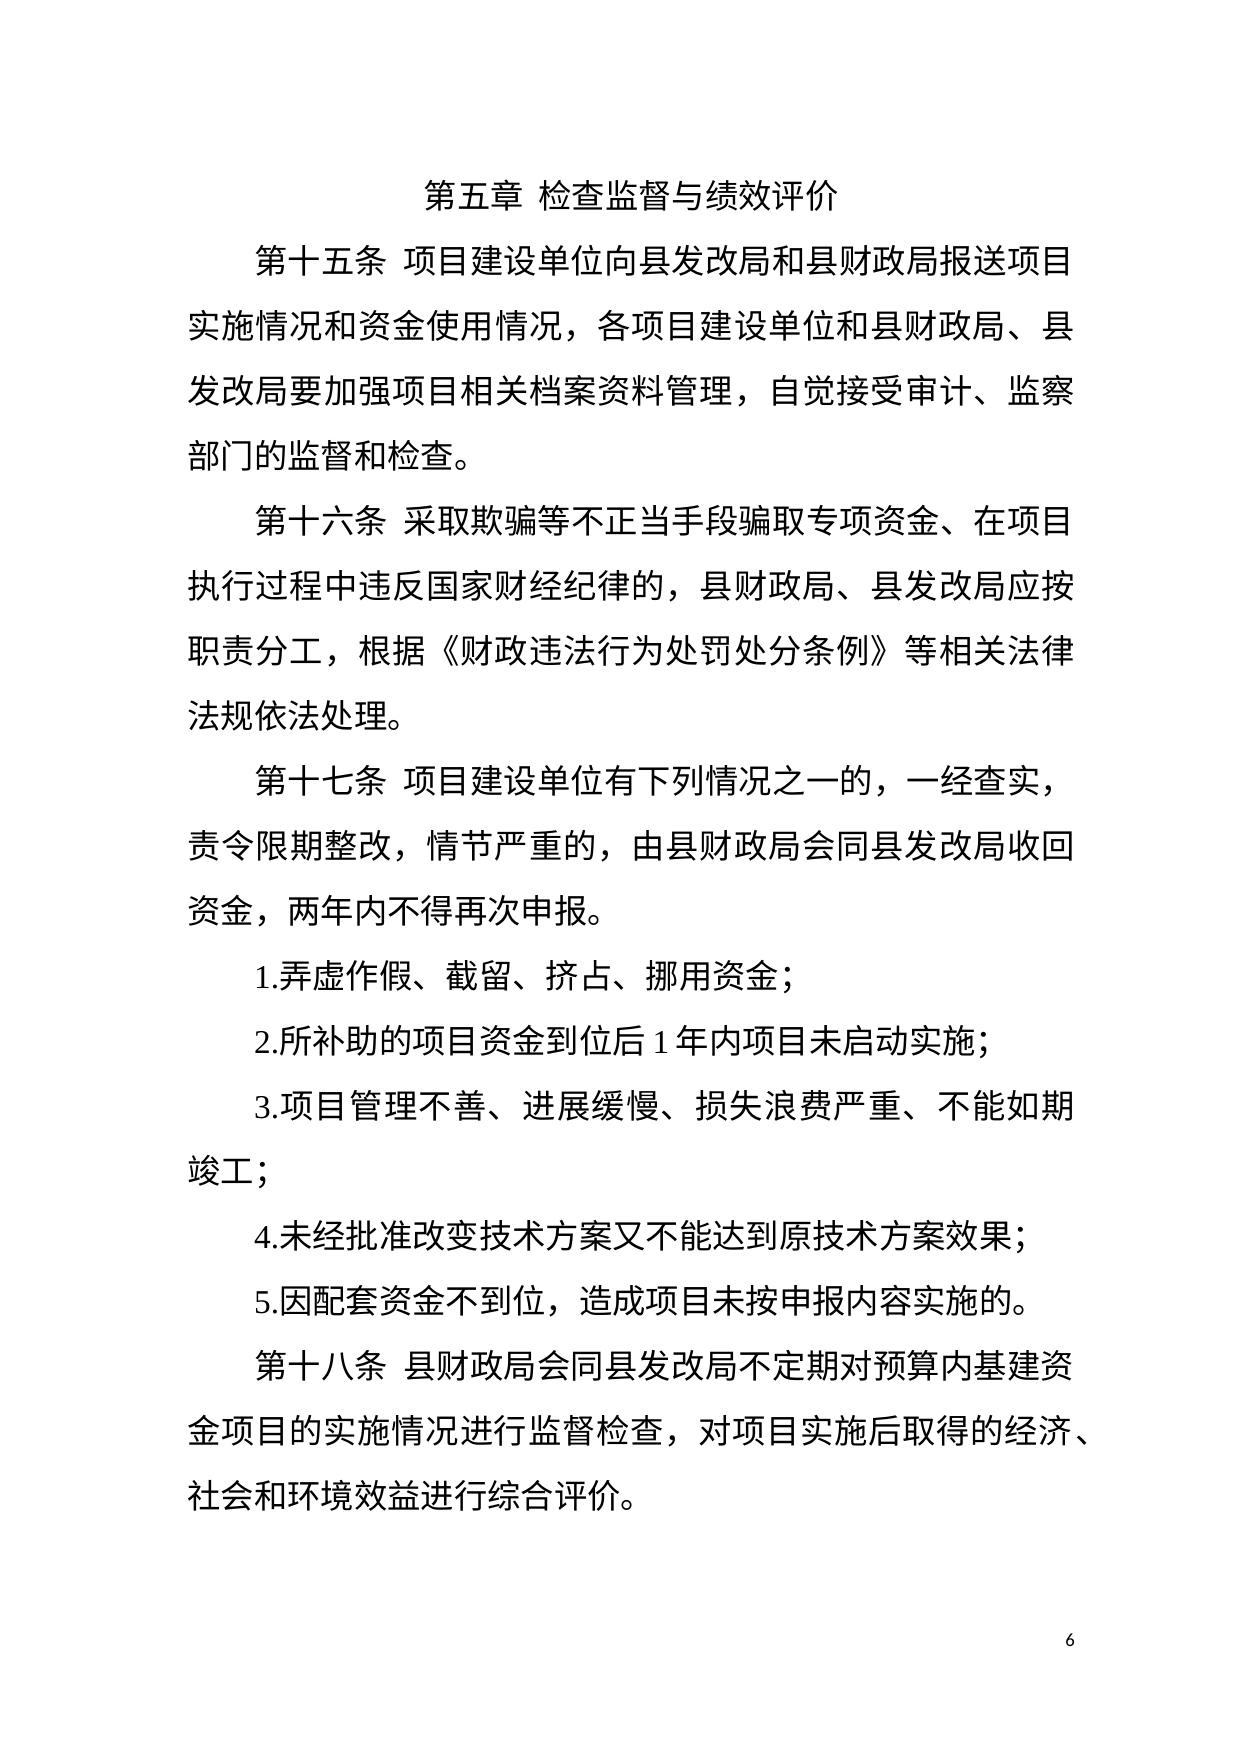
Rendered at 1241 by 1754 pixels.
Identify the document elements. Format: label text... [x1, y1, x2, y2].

text 第五章 检查监督与绩效评价 [187, 162, 1075, 227]
text 第十八条 县财政局会同县发改局不定期对预算内基建资金项目的实施情况进行监督检查，对项目实施后取得的经济、社会和环境效益进行综合评价。 [187, 1332, 1075, 1527]
text 2.所补助的项目资金到位后1年内项目未启动实施； [187, 1007, 1075, 1072]
text 4.未经批准改变技术方案又不能达到原技术方案效果； [187, 1202, 1075, 1267]
text 3.项目管理不善、进展缓慢、损失浪费严重、不能如期竣工； [187, 1072, 1075, 1202]
text 5.因配套资金不到位，造成项目未按申报内容实施的。 [187, 1267, 1075, 1332]
text 第十七条 项目建设单位有下列情况之一的，一经查实，责令限期整改，情节严重的，由县财政局会同县发改局收回资金，两年内不得再次申报。 [187, 747, 1075, 942]
text 第十五条 项目建设单位向县发改局和县财政局报送项目实施情况和资金使用情况，各项目建设单位和县财政局、县发改局要加强项目相关档案资料管理，自觉接受审计、监察部门的监督和检查。 [187, 227, 1075, 487]
text 第十六条 采取欺骗等不正当手段骗取专项资金、在项目执行过程中违反国家财经纪律的，县财政局、县发改局应按职责分工，根据《财政违法行为处罚处分条例》等相关法律法规依法处理。 [187, 487, 1075, 747]
text 1.弄虚作假、截留、挤占、挪用资金； [187, 942, 1075, 1007]
